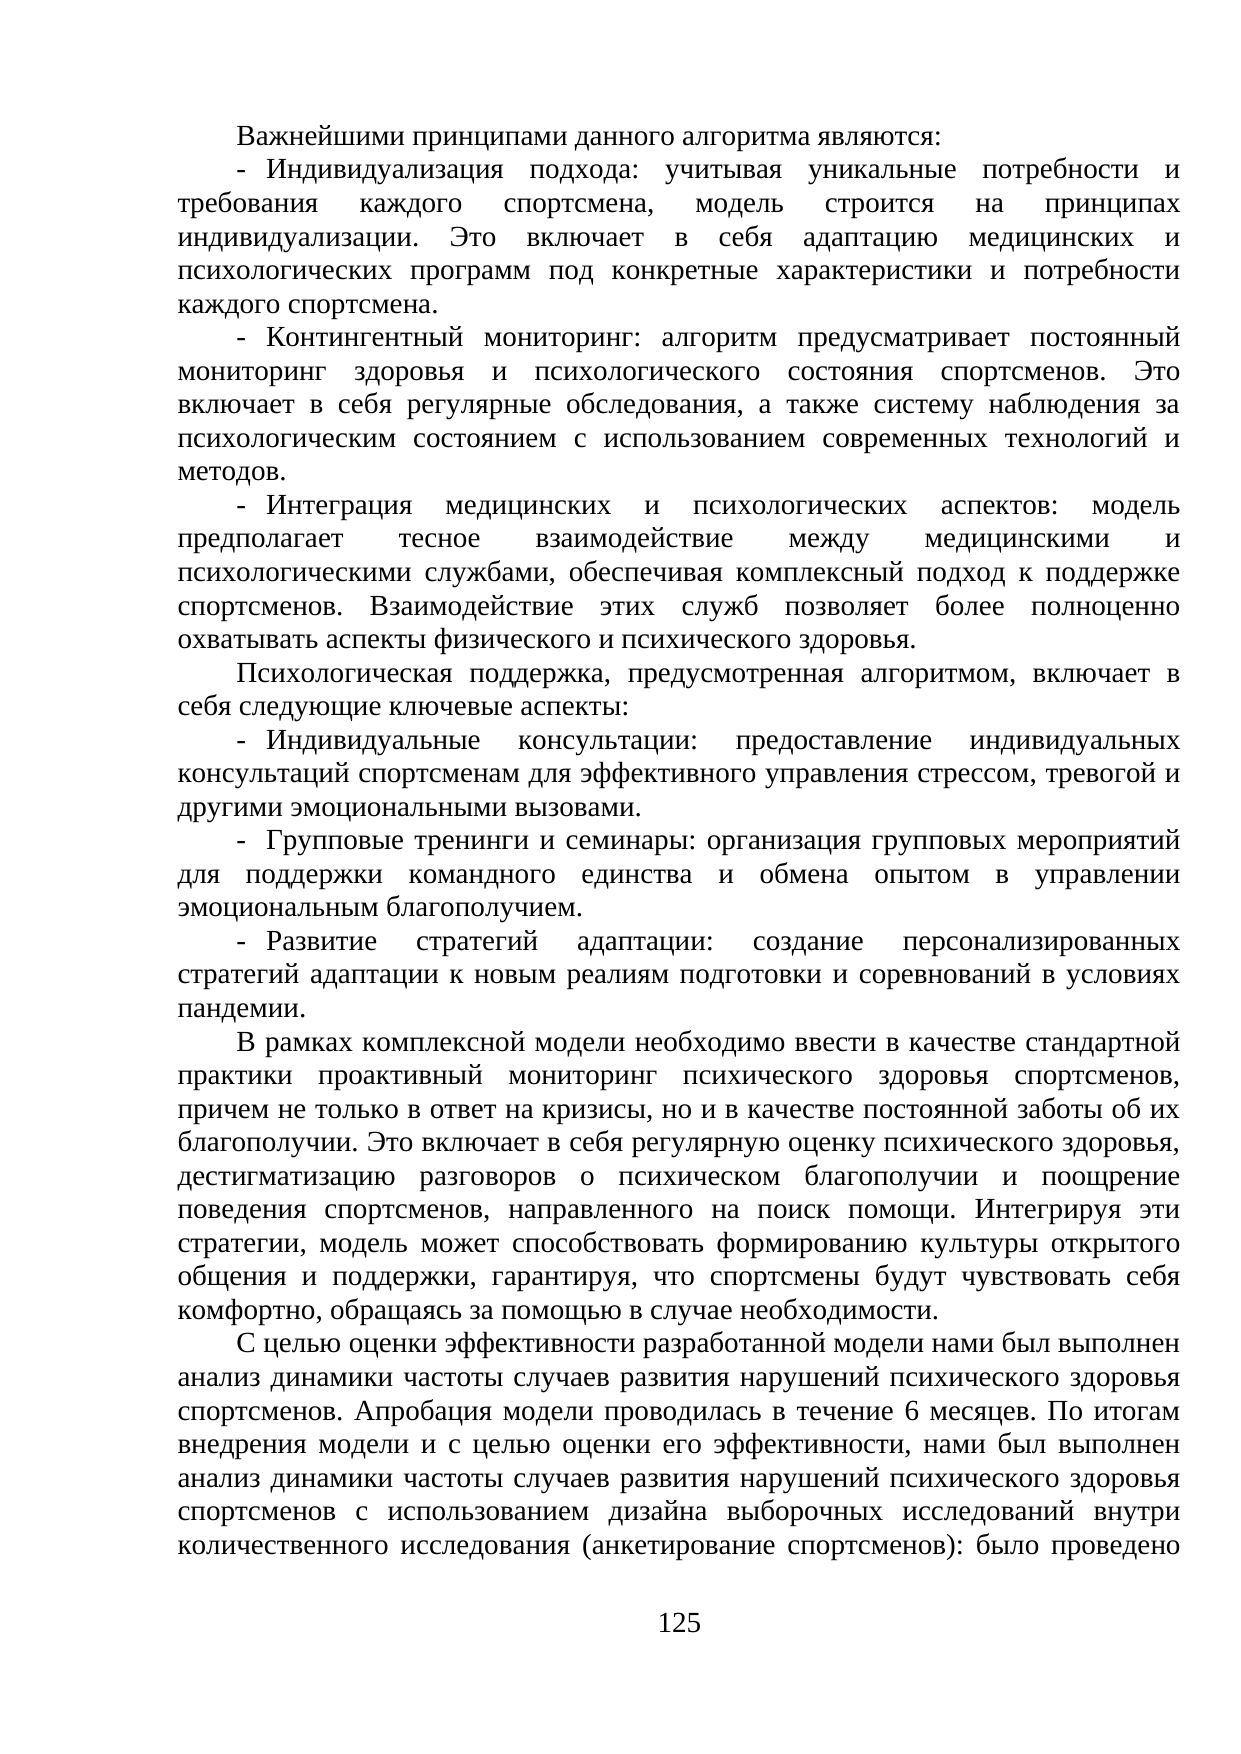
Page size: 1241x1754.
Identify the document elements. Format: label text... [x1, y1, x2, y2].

list Индивидуальные консультации: предоставление индивидуальных консультаций спортсменам для эффективного управления стрессом, тревогой и другими эмоциональными вызовами. [177, 722, 1181, 822]
list Интеграция медицинских и психологических аспектов: модель предполагает тесное взаимодействие между медицинскими и психологическими службами, обеспечивая комплексный подход к поддержке спортсменов. Взаимодействие этих служб позволяет более полноценно охватывать аспекты физического и психического здоровья. [177, 487, 1181, 655]
list Контингентный мониторинг: алгоритм предусматривает постоянный мониторинг здоровья и психологического состояния спортсменов. Это включает в себя регулярные обследования, а также систему наблюдения за психологическим состоянием с использованием современных технологий и методов. [177, 319, 1181, 487]
list Групповые тренинги и семинары: организация групповых мероприятий для поддержки командного единства и обмена опытом в управлении эмоциональным благополучием. [177, 822, 1181, 923]
text В рамках комплексной модели необходимо ввести в качестве стандартной практики проактивный мониторинг психического здоровья спортсменов, причем не только в ответ на кризисы, но и в качестве постоянной заботы об их благополучии. Это включает в себя регулярную оценку психического здоровья, дестигматизацию разговоров о психическом благополучии и поощрение поведения спортсменов, направленного на поиск помощи. Интегрируя эти стратегии, модель может способствовать формированию культуры открытого общения и поддержки, гарантируя, что спортсмены будут чувствовать себя комфортно, обращаясь за помощью в случае необходимости. [177, 1024, 1181, 1326]
list Развитие стратегий адаптации: создание персонализированных стратегий адаптации к новым реалиям подготовки и соревнований в условиях пандемии. [177, 923, 1181, 1024]
text Важнейшими принципами данного алгоритма являются: [177, 118, 1181, 152]
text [177, 1326, 1181, 1560]
text Психологическая поддержка, предусмотренная алгоритмом, включает в себя следующие ключевые аспекты: [177, 655, 1181, 722]
list Индивидуализация подхода: учитывая уникальные потребности и требования каждого спортсмена, модель строится на принципах индивидуализации. Это включает в себя адаптацию медицинских и психологических программ под конкретные характеристики и потребности каждого спортсмена. [177, 152, 1181, 319]
